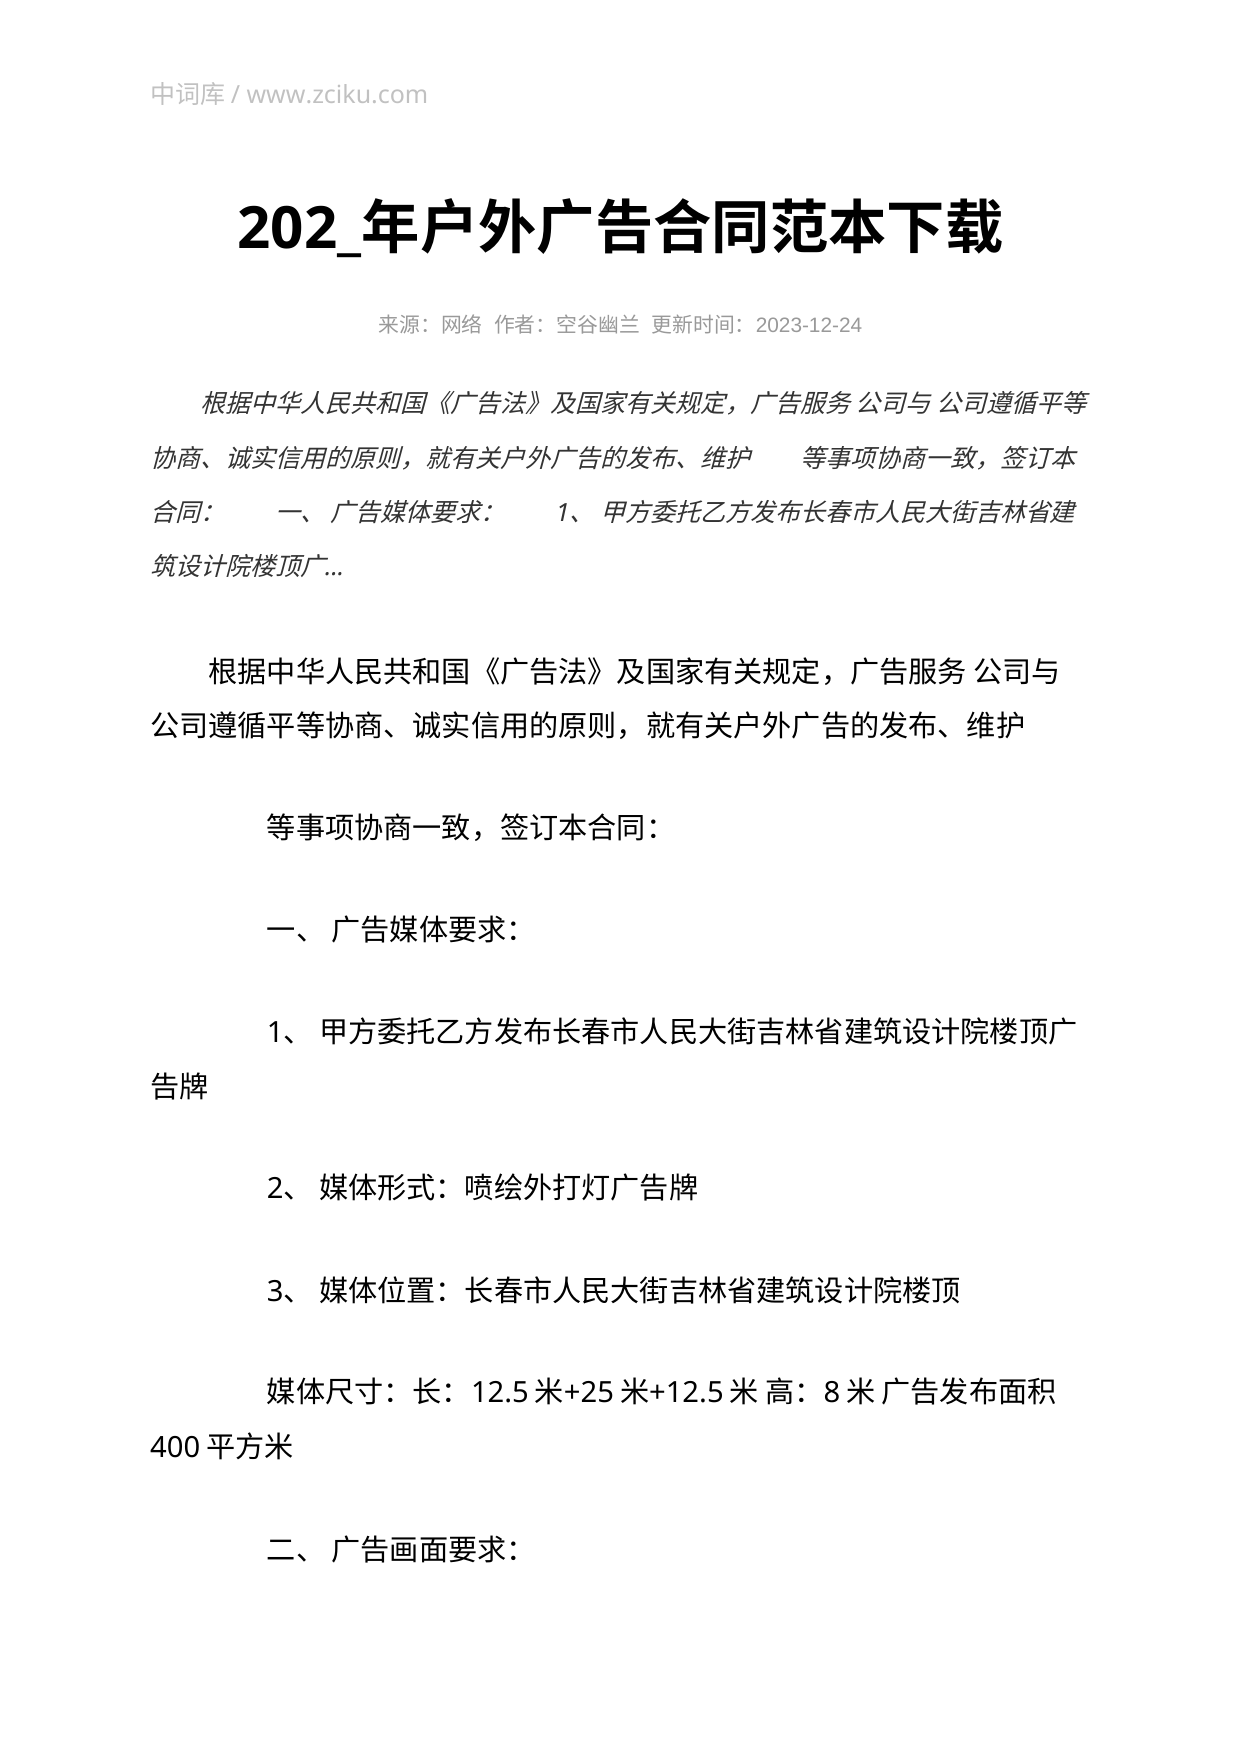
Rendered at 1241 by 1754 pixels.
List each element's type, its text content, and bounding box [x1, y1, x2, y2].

text 根据中华人民共和国《广告法》及国家有关规定，广告服务 公司与 公司遵循平等协商、诚实信用的原则，就有关户外广告的发布、维护 [150, 648, 1090, 745]
text 1、 甲方委托乙方发布长春市人民大街吉林省建筑设计院楼顶广告牌 [150, 1008, 1090, 1106]
subtitle 202_年户外广告合同范本下载 [150, 181, 1090, 266]
text 来源：网络 作者：空谷幽兰 更新时间：2023-12-24 [150, 313, 1090, 337]
text 根据中华人民共和国《广告法》及国家有关规定，广告服务 公司与 公司遵循平等协商、诚实信用的原则，就有关户外广告的发布、维护 等事项协商一致，签订本合同： 一、 广告媒体要求： 1、 甲方委托乙方发布长春市人民大街吉林省建筑设计院楼顶广... [150, 384, 1090, 583]
text 媒体尺寸：长：12.5米+25米+12.5米 高：8米 广告发布面积400平方米 [150, 1369, 1090, 1466]
text 3、 媒体位置：长春市人民大街吉林省建筑设计院楼顶 [150, 1267, 1090, 1309]
text 2、 媒体形式：喷绘外打灯广告牌 [150, 1165, 1090, 1207]
text 等事项协商一致，签订本合同： [150, 805, 1090, 847]
text 二、 广告画面要求： [150, 1526, 1090, 1568]
text 一、 广告媒体要求： [150, 907, 1090, 949]
